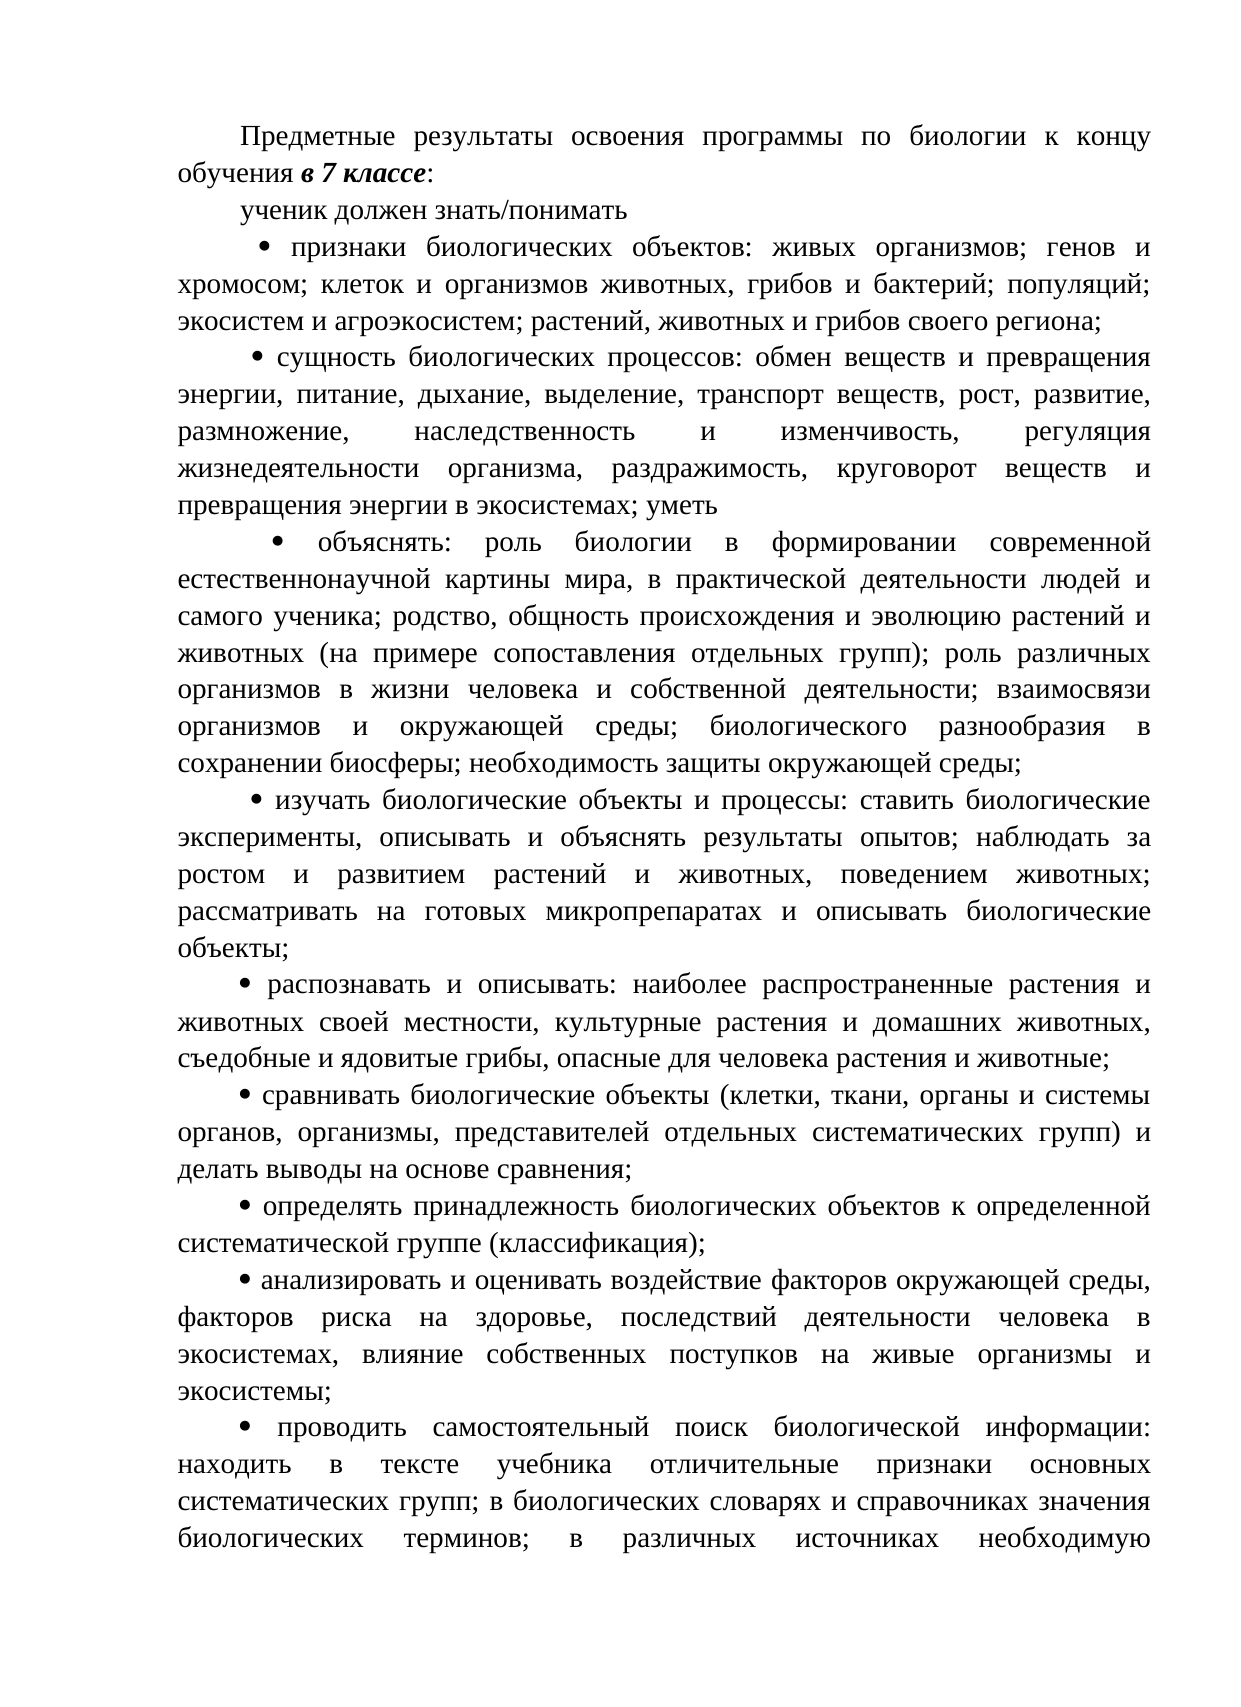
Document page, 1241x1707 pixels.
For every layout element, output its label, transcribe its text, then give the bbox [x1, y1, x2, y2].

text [177, 1409, 1152, 1554]
text ученик должен знать/понимать [177, 192, 1152, 225]
text признаки биологических объектов: живых организмов; генов и хромосом; клеток и организмов животных, грибов и бактерий; популяций; экосистем и агроэкосистем; растений, животных и грибов своего региона; [177, 229, 1152, 336]
text сравнивать биологические объекты (клетки, ткани, органы и системы органов, организмы, представителей отдельных систематических групп) и делать выводы на основе сравнения; [177, 1077, 1152, 1185]
text анализировать и оценивать воздействие факторов окружающей среды, факторов риска на здоровье, последствий деятельности человека в экосистемах, влияние собственных поступков на живые организмы и экосистемы; [177, 1262, 1152, 1406]
text Предметные результаты освоения программы по биологии к концу обучения в 7 классе: [177, 118, 1152, 188]
text объяснять: роль биологии в формировании современной естественнонаучной картины мира, в практической деятельности людей и самого ученика; родство, общность происхождения и эволюцию растений и животных (на примере сопоставления отдельных групп); роль различных организмов в жизни человека и собственной деятельности; взаимосвязи организмов и окружающей среды; биологического разнообразия в сохранении биосферы; необходимость защиты окружающей среды; [177, 524, 1152, 779]
text определять принадлежность биологических объектов к определенной систематической группе (классификация); [177, 1188, 1152, 1259]
text сущность биологических процессов: обмен веществ и превращения энергии, питание, дыхание, выделение, транспорт веществ, рост, развитие, размножение, наследственность и изменчивость, регуляция жизнедеятельности организма, раздражимость, круговорот веществ и превращения энергии в экосистемах; уметь [177, 339, 1152, 521]
text изучать биологические объекты и процессы: ставить биологические эксперименты, описывать и объяснять результаты опытов; наблюдать за ростом и развитием растений и животных, поведением животных; рассматривать на готовых микропрепаратах и описывать биологические объекты; [177, 782, 1152, 963]
text распознавать и описывать: наиболее распространенные растения и животных своей местности, культурные растения и домашних животных, съедобные и ядовитые грибы, опасные для человека растения и животные; [177, 967, 1152, 1074]
